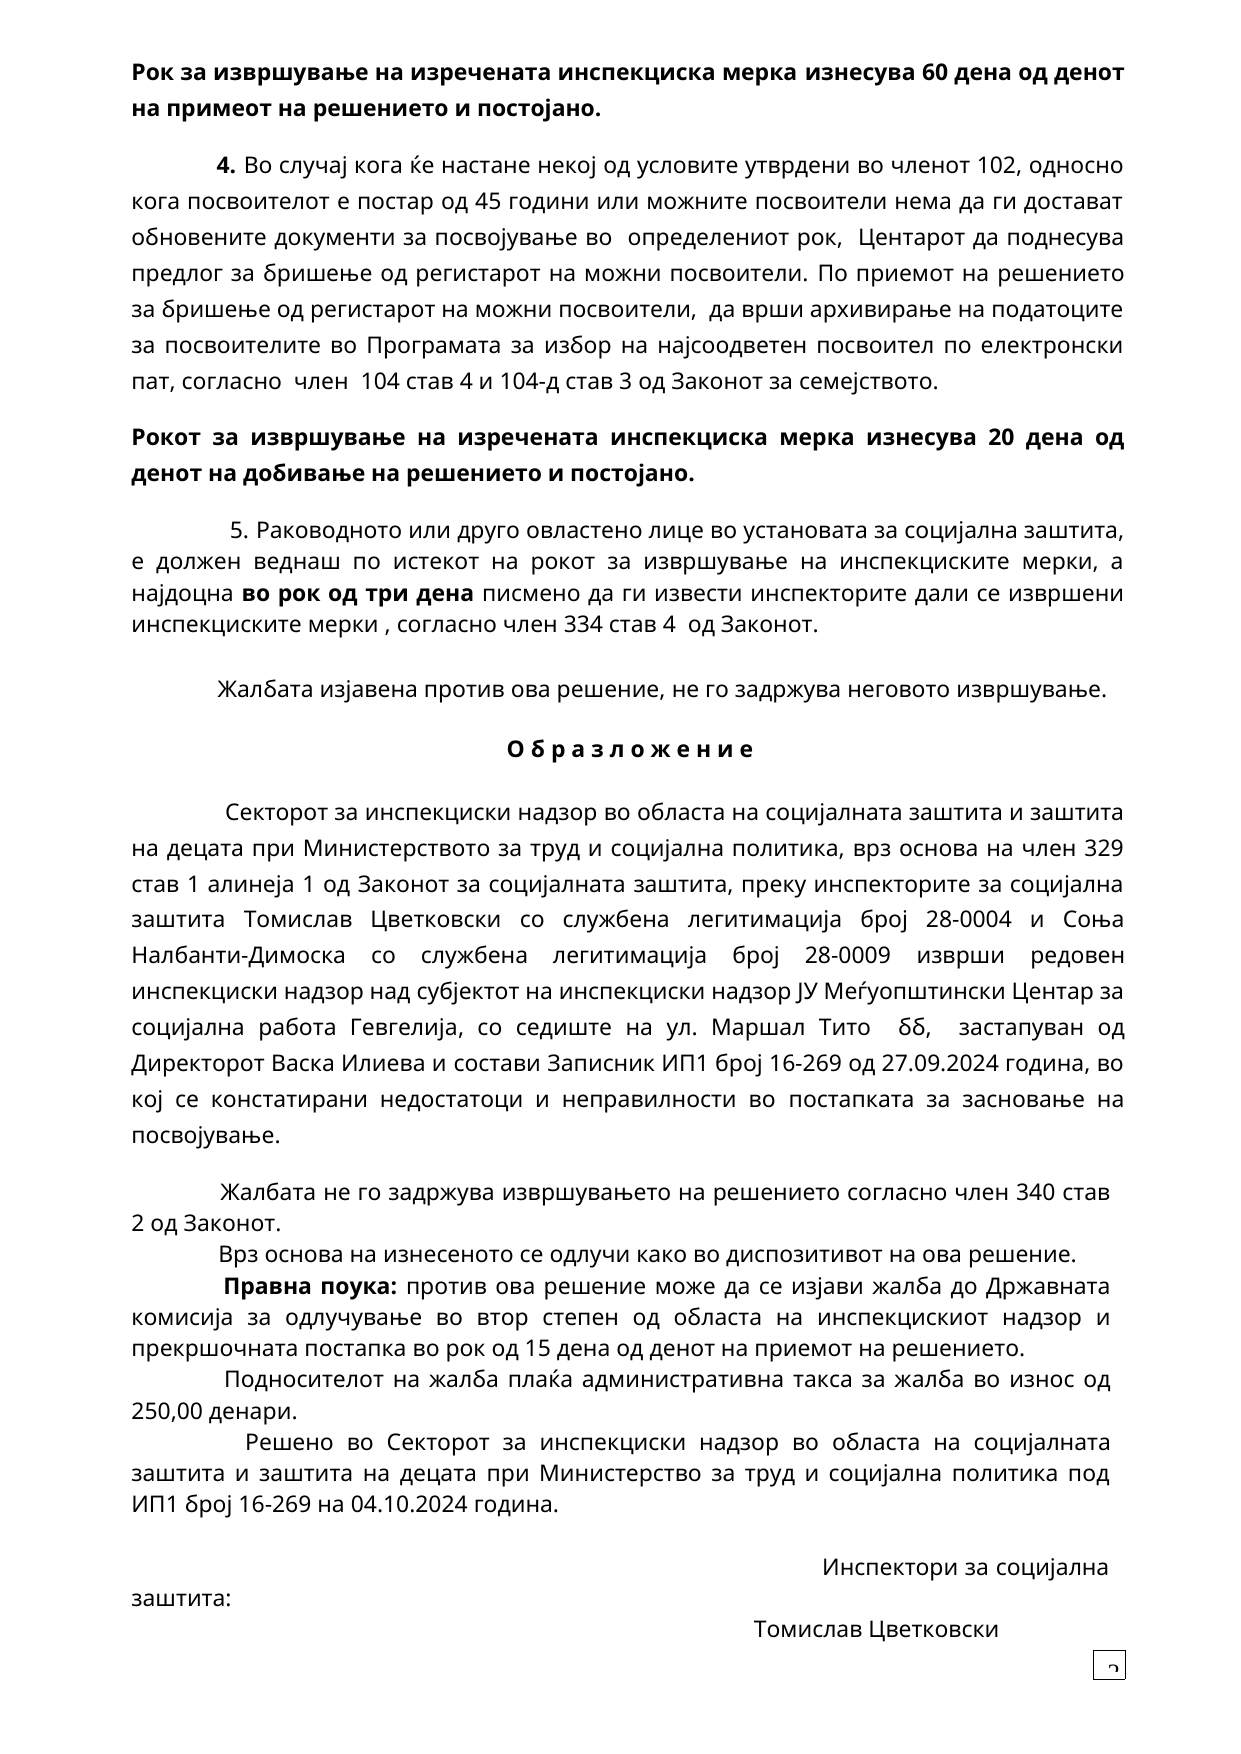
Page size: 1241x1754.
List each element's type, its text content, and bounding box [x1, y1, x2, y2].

text Томислав Цветковски [131, 1613, 1112, 1644]
text О б р а з л о ж е н и е [131, 733, 1112, 764]
text Рокот за извршување на изречената инспекциска мерка изнесува 20 дена од денот на добивање на решението и постојано. [131, 421, 1125, 488]
list Секторот за инспекциски надзор во областа на социјалната заштита и заштита на децата при Министерството за труд и социјална политика, врз основа на член 329 став 1 алинеја 1 од Законот за социјалната заштита, преку инспекторите за социјална заштита Томислав Цветковски со службена легитимација број 28-0004 и Соња Налбанти-Димоска со службена легитимација број 28-0009 изврши редовен инспекциски надзор над субјектот на инспекциски надзор ЈУ Меѓуопштински Центар за социјална работа Гевгелија, со седиште на ул. Маршал Тито бб, застапуван од Директорот Васка Илиева и состави Записник ИП1 број 16-269 од 27.09.2024 година, во кој се констатирани недостатоци и неправилности во постапката за засновање на посвојување. [131, 796, 1125, 1150]
text 4. Во случај кога ќе настане некој од условите утврдени во членот 102, односно кога посвоителот е постар од 45 години или можните посвоители нема да ги достават обновените документи за посвојување во определениот рок, Центарот да поднесува предлог за бришење од регистарот на можни посвоители. По приемот на решението за бришење од регистарот на можни посвоители, да врши архивирање на податоците за посвоителите во Програмата за избор на најсоодветен посвоител по електронски пат, согласно член 104 став 4 и 104-д став 3 од Законот за семејството. [131, 149, 1125, 396]
text Инспектори за социјална заштита: [131, 1551, 1112, 1613]
text Рок за извршување на изречената инспекциска мерка изнесува 60 дена од денот на примеот на решението и постојано. [131, 56, 1125, 123]
text 5. Раководното или друго овластено лице во установата за социјална заштита, е должен веднаш по истекот на рокот за извршување на инспекциските мерки, а најдоцна во рок од три дена писмено да ги извести инспекторите дали се извршени инспекциските мерки , согласно член 334 став 4 од Законот. [131, 514, 1125, 639]
text Жалбата не го задржува извршувањето на решението согласно член 340 став 2 од Законот. [131, 1176, 1112, 1238]
text Врз основа на изнесеното се одлучи како во диспозитивот на ова решение. [131, 1238, 1112, 1269]
text Правна поука: против ова решение може да се изјави жалба до Државната комисија за одлучување во втор степен од областа на инспекцискиот надзор и прекршочната постапка во рок од 15 дена од денот на приемот на решението. [131, 1269, 1112, 1363]
text Жалбата изјавена против ова решение, не го задржува неговото извршување. [131, 673, 1112, 704]
text Подносителот на жалба плаќа административна такса за жалба во износ од 250,00 денари. [131, 1363, 1112, 1426]
text Решено во Секторот за инспекциски надзор во областа на социјалната заштита и заштита на децата при Министерство за труд и социјална политика под ИП1 број 16-269 на 04.10.2024 година. [131, 1426, 1112, 1519]
